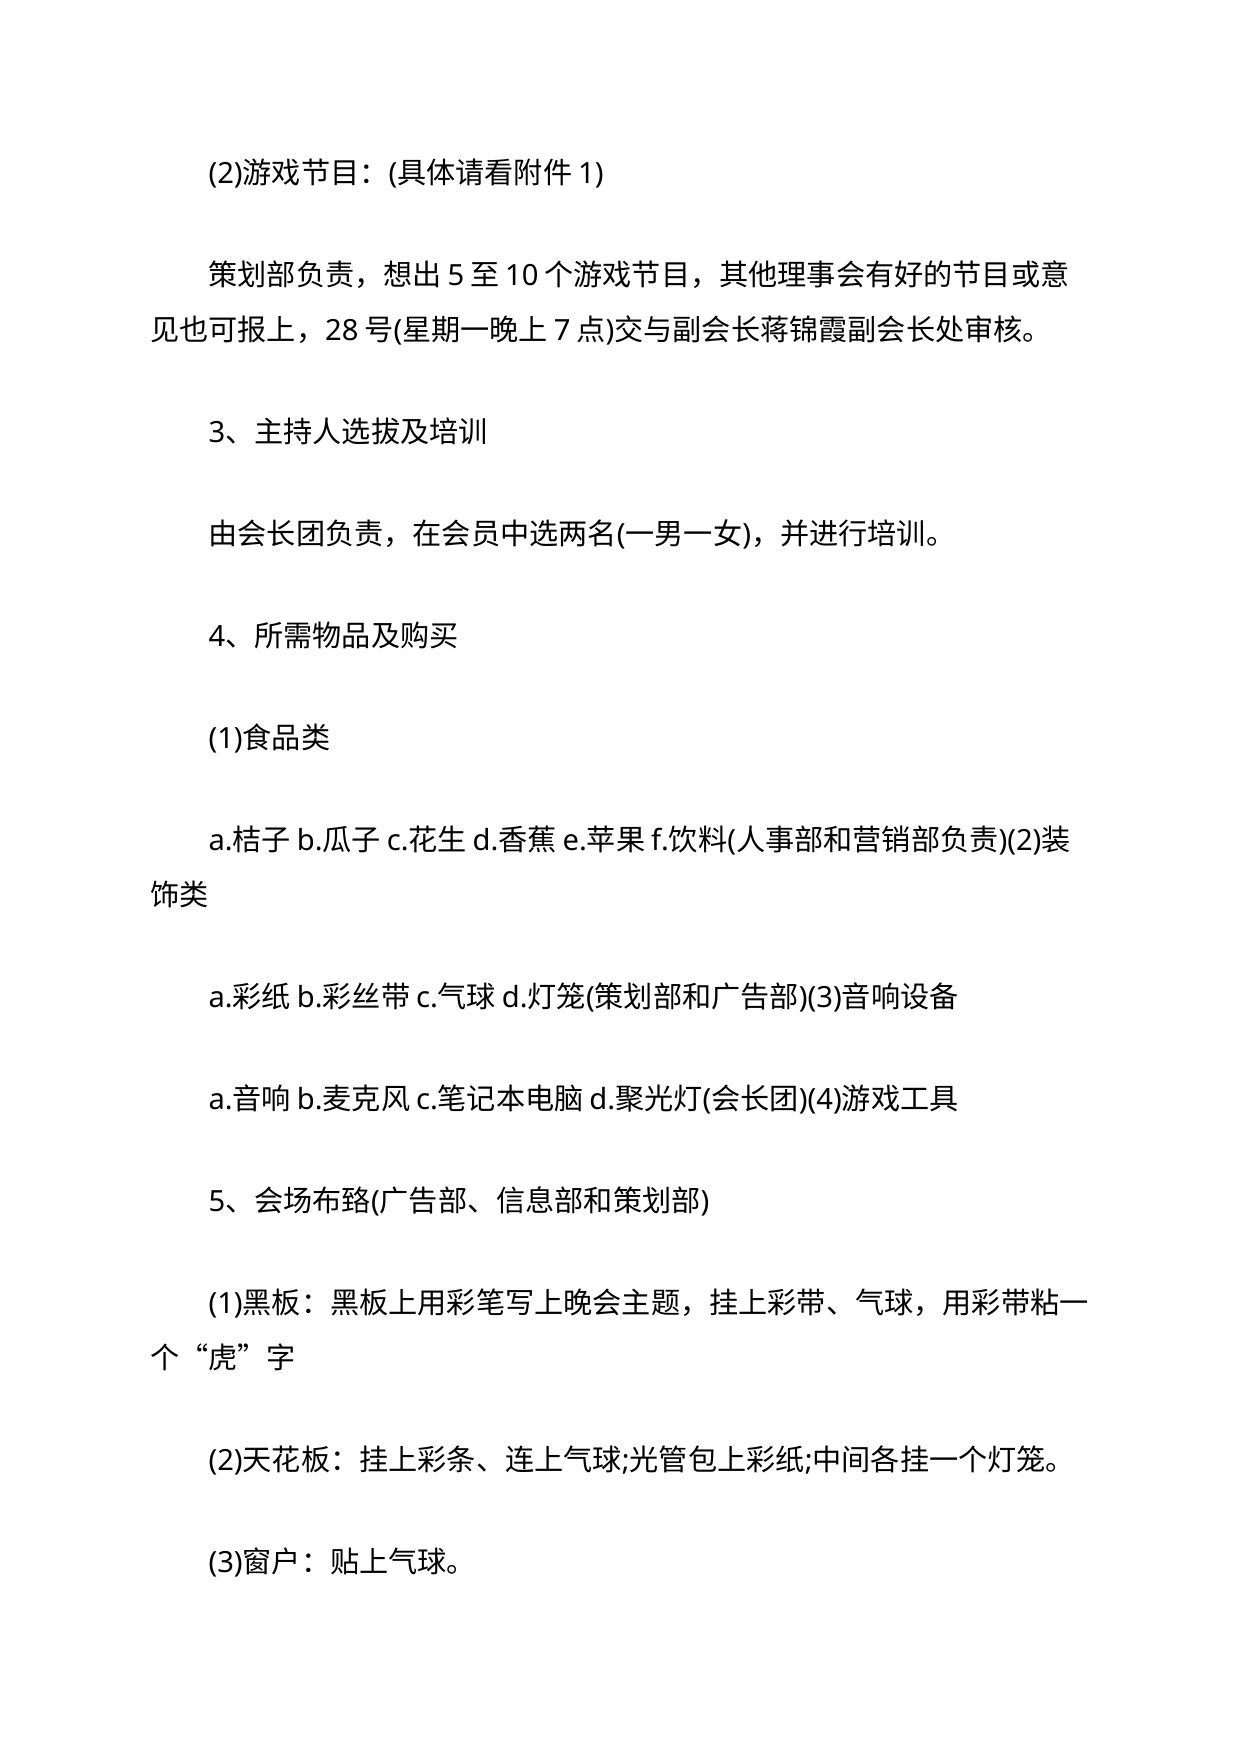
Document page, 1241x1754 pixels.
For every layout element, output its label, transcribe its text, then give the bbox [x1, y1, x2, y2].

text 4、所需物品及购买 [150, 613, 1090, 655]
text 由会长团负责，在会员中选两名(一男一女)，并进行培训。 [150, 511, 1090, 553]
text a.彩纸b.彩丝带c.气球d.灯笼(策划部和广告部)(3)音响设备 [150, 974, 1090, 1016]
text a.桔子b.瓜子c.花生d.香蕉e.苹果f.饮料(人事部和营销部负责)(2)装饰类 [150, 817, 1090, 914]
text 策划部负责，想出5至10个游戏节目，其他理事会有好的节目或意见也可报上，28号(星期一晚上7点)交与副会长蒋锦霞副会长处审核。 [150, 252, 1090, 349]
text (1)食品类 [150, 715, 1090, 757]
text a.音响b.麦克风c.笔记本电脑d.聚光灯(会长团)(4)游戏工具 [150, 1076, 1090, 1118]
text (3)窗户：贴上气球。 [150, 1538, 1090, 1581]
text 3、主持人选拔及培训 [150, 409, 1090, 451]
text 5、会场布臵(广告部、信息部和策划部) [150, 1178, 1090, 1220]
text (1)黑板：黑板上用彩笔写上晚会主题，挂上彩带、气球，用彩带粘一个“虎”字 [150, 1279, 1090, 1377]
text (2)游戏节目：(具体请看附件1) [150, 150, 1090, 192]
text (2)天花板：挂上彩条、连上气球;光管包上彩纸;中间各挂一个灯笼。 [150, 1436, 1090, 1479]
